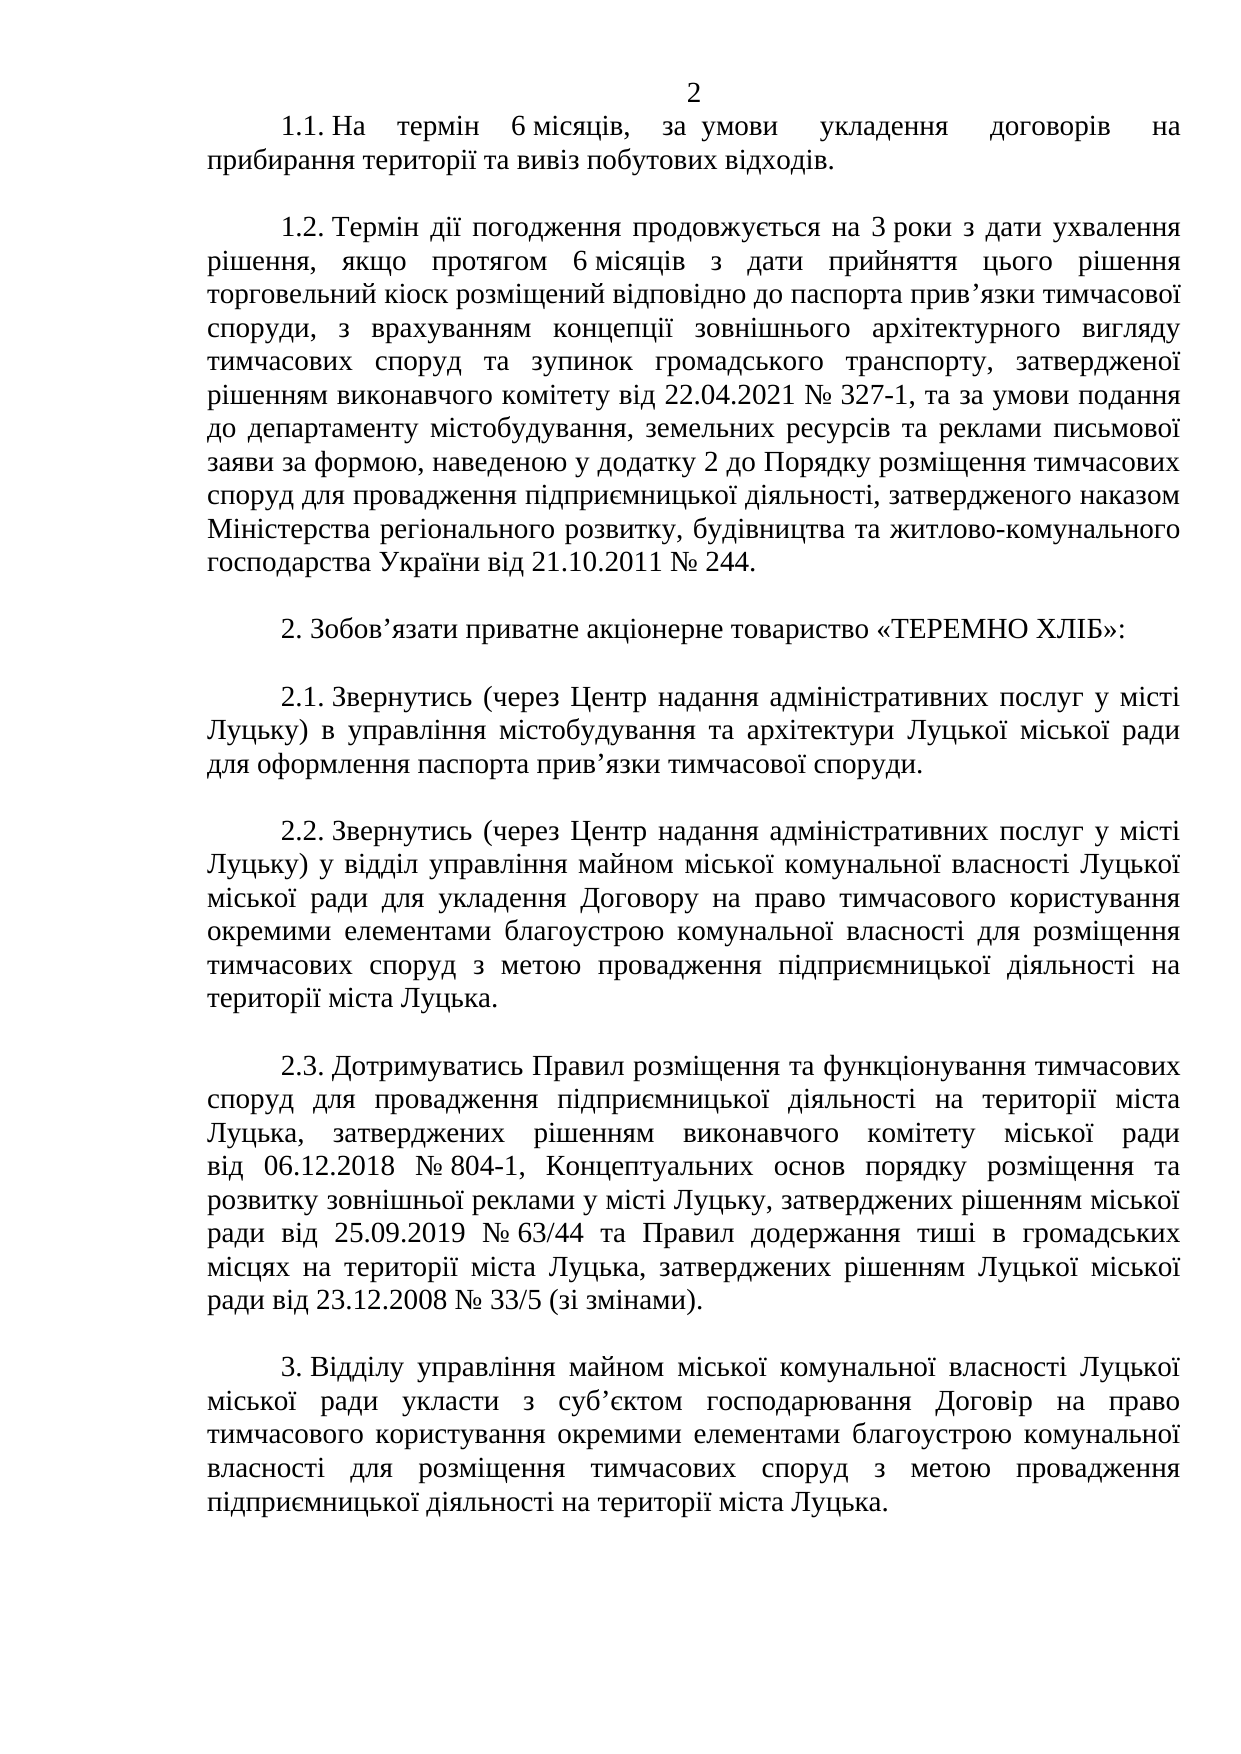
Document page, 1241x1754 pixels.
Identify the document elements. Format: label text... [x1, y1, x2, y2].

text 3. Відділу управління майном міської комунальної власності Луцької міської ради укласти з суб’єктом господарювання Договір на право тимчасового користування окремими елементами благоустрою комунальної власності для розміщення тимчасових споруд з метою провадження підприємницької діяльності на території міста Луцька. [207, 1349, 1181, 1517]
text 2.1. Звернутись (через Центр надання адміністративних послуг у місті Луцьку) в управління містобудування та архітектури Луцької міської ради для оформлення паспорта прив’язки тимчасової споруди. [207, 679, 1181, 779]
text 2.2. Звернутись (через Центр надання адміністративних послуг у місті Луцьку) у відділ управління майном міської комунальної власності Луцької міської ради для укладення Договору на право тимчасового користування окремими елементами благоустрою комунальної власності для розміщення тимчасових споруд з метою провадження підприємницької діяльності на території міста Луцька. [207, 813, 1181, 1014]
text 1.1. На термін 6 місяців, за умови укладення договорів на прибирання території та вивіз побутових відходів. [207, 108, 1181, 176]
text 2. Зобов’язати приватне акціонерне товариство «ТЕРЕМНО ХЛІБ»: [207, 612, 1181, 645]
text 1.2. Термін дії погодження продовжується на 3 роки з дати ухвалення рішення, якщо протягом 6 місяців з дати прийняття цього рішення торговельний кіоск розміщений відповідно до паспорта прив’язки тимчасової споруди, з врахуванням концепції зовнішнього архітектурного вигляду тимчасових споруд та зупинок громадського транспорту, затвердженої рішенням виконавчого комітету від 22.04.2021 № 327-1, та за умови подання до департаменту містобудування, земельних ресурсів та реклами письмової заяви за формою, наведеною у додатку 2 до Порядку розміщення тимчасових споруд для провадження підприємницької діяльності, затвердженого наказом Міністерства регіонального розвитку, будівництва та житлово-комунального господарства України від 21.10.2011 № 244. [207, 209, 1181, 578]
text 2.3. Дотримуватись Правил розміщення та функціонування тимчасових споруд для провадження підприємницької діяльності на території міста Луцька, затверджених рішенням виконавчого комітету міської ради від 06.12.2018 № 804-1, Концептуальних основ порядку розміщення та розвитку зовнішньої реклами у місті Луцьку, затверджених рішенням міської ради від 25.09.2019 № 63/44 та Правил додержання тиші в громадських місцях на території міста Луцька, затверджених рішенням Луцької міської ради від 23.12.2008 № 33/5 (зі змінами). [207, 1048, 1181, 1316]
